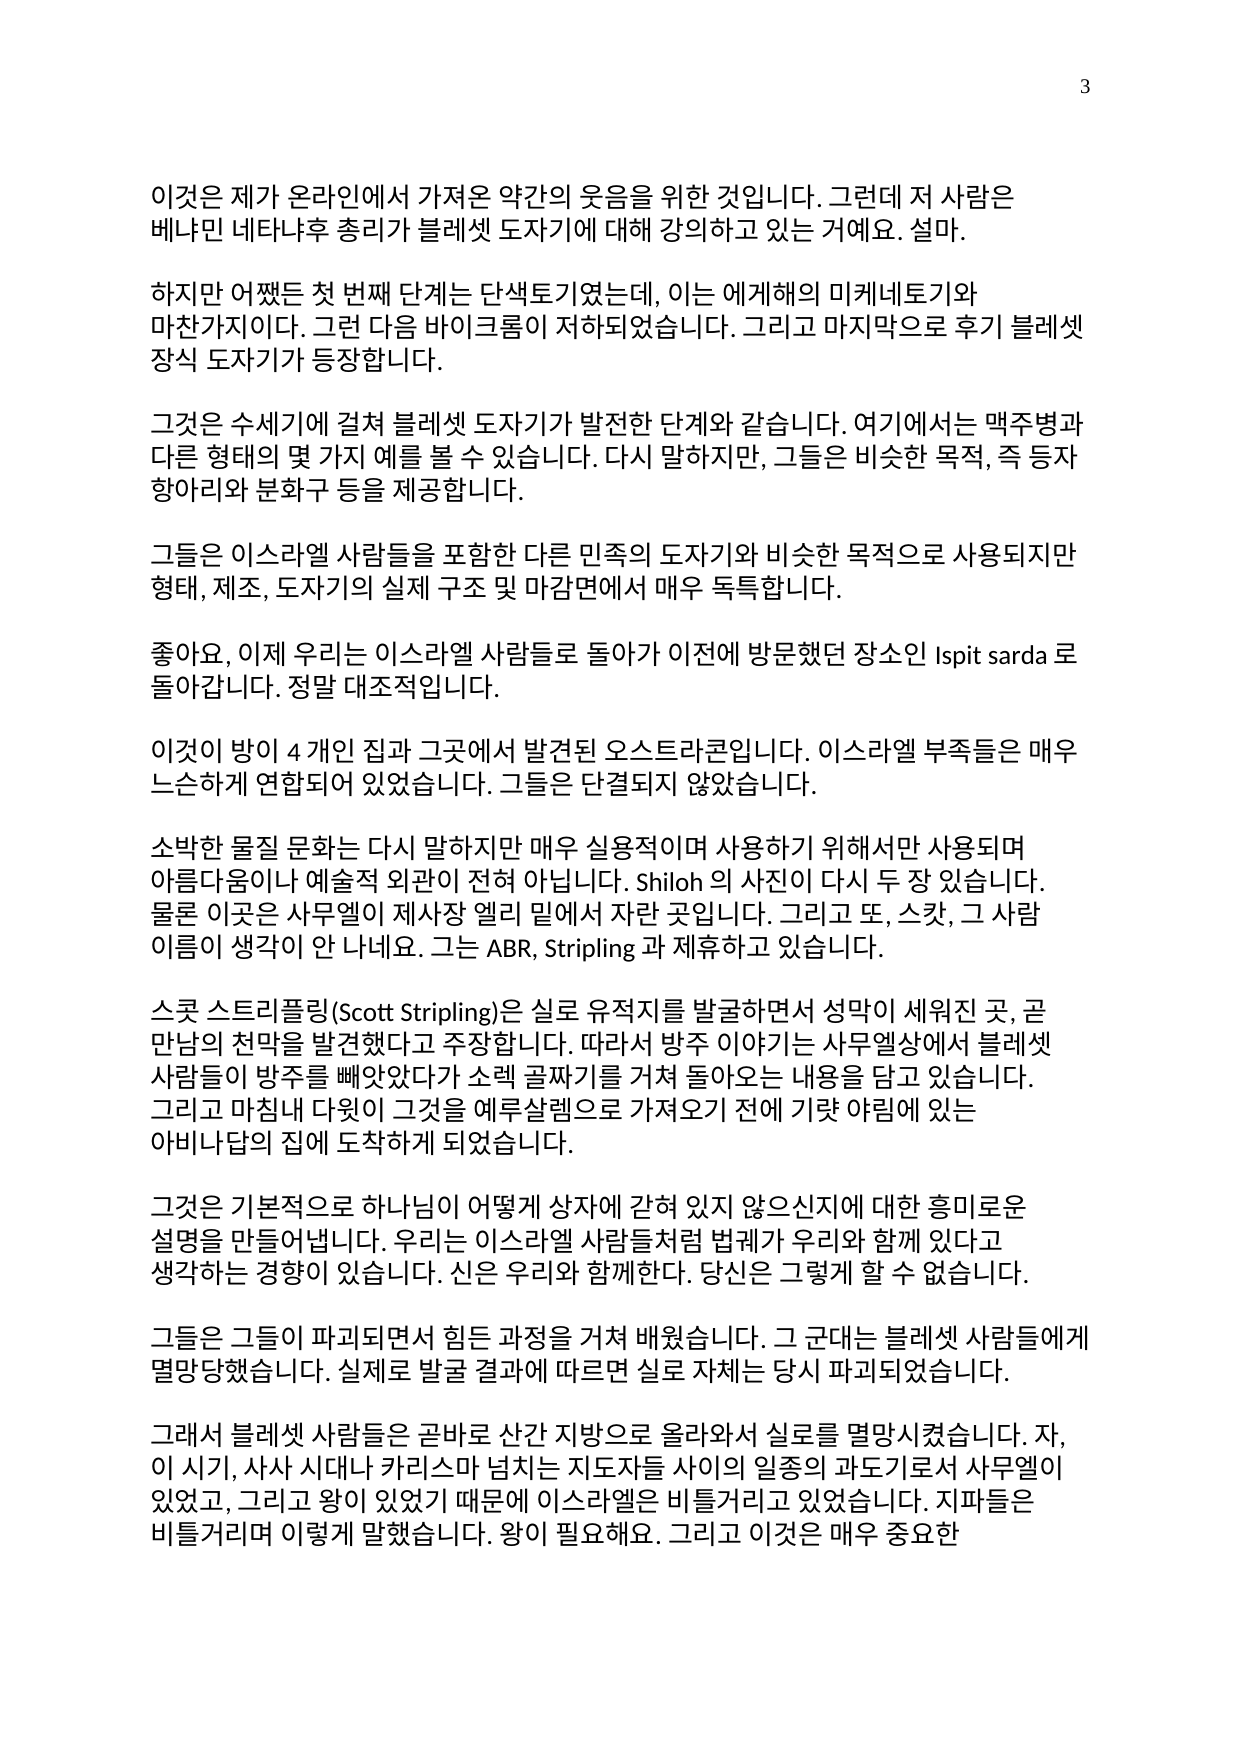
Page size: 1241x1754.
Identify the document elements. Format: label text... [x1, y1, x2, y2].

text 그들은 이스라엘 사람들을 포함한 다른 민족의 도자기와 비슷한 목적으로 사용되지만 형태, 제조, 도자기의 실제 구조 및 마감면에서 매우 독특합니다. [150, 539, 1090, 605]
text 이것은 제가 온라인에서 가져온 약간의 웃음을 위한 것입니다. 그런데 저 사람은 베냐민 네타냐후 총리가 블레셋 도자기에 대해 강의하고 있는 거예요. 설마. [150, 181, 1090, 247]
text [150, 1419, 1090, 1551]
text 그것은 수세기에 걸쳐 블레셋 도자기가 발전한 단계와 같습니다. 여기에서는 맥주병과 다른 형태의 몇 가지 예를 볼 수 있습니다. 다시 말하지만, 그들은 비슷한 목적, 즉 등자 항아리와 분화구 등을 제공합니다. [150, 408, 1090, 508]
text 좋아요, 이제 우리는 이스라엘 사람들로 돌아가 이전에 방문했던 장소인 Ispit sarda로 돌아갑니다. 정말 대조적입니다. [150, 638, 1090, 704]
text 하지만 어쨌든 첫 번째 단계는 단색토기였는데, 이는 에게해의 미케네토기와 마찬가지이다. 그런 다음 바이크롬이 저하되었습니다. 그리고 마지막으로 후기 블레셋 장식 도자기가 등장합니다. [150, 278, 1090, 377]
text 그것은 기본적으로 하나님이 어떻게 상자에 갇혀 있지 않으신지에 대한 흥미로운 설명을 만들어냅니다. 우리는 이스라엘 사람들처럼 법궤가 우리와 함께 있다고 생각하는 경향이 있습니다. 신은 우리와 함께한다. 당신은 그렇게 할 수 없습니다. [150, 1192, 1090, 1291]
text 그들은 그들이 파괴되면서 힘든 과정을 거쳐 배웠습니다. 그 군대는 블레셋 사람들에게 멸망당했습니다. 실제로 발굴 결과에 따르면 실로 자체는 당시 파괴되었습니다. [150, 1322, 1090, 1388]
text 이것이 방이 4개인 집과 그곳에서 발견된 오스트라콘입니다. 이스라엘 부족들은 매우 느슨하게 연합되어 있었습니다. 그들은 단결되지 않았습니다. [150, 735, 1090, 801]
text 소박한 물질 문화는 다시 말하지만 매우 실용적이며 사용하기 위해서만 사용되며 아름다움이나 예술적 외관이 전혀 아닙니다. Shiloh의 사진이 다시 두 장 있습니다. 물론 이곳은 사무엘이 제사장 엘리 밑에서 자란 곳입니다. 그리고 또, 스캇, 그 사람 이름이 생각이 안 나네요. 그는 ABR, Stripling과 제휴하고 있습니다. [150, 832, 1090, 964]
text 스콧 스트리플링(Scott Stripling)은 실로 유적지를 발굴하면서 성막이 세워진 곳, 곧 만남의 천막을 발견했다고 주장합니다. 따라서 방주 이야기는 사무엘상에서 블레셋 사람들이 방주를 빼앗았다가 소렉 골짜기를 거쳐 돌아오는 내용을 담고 있습니다. 그리고 마침내 다윗이 그것을 예루살렘으로 가져오기 전에 기럇 야림에 있는 아비나답의 집에 도착하게 되었습니다. [150, 995, 1090, 1161]
